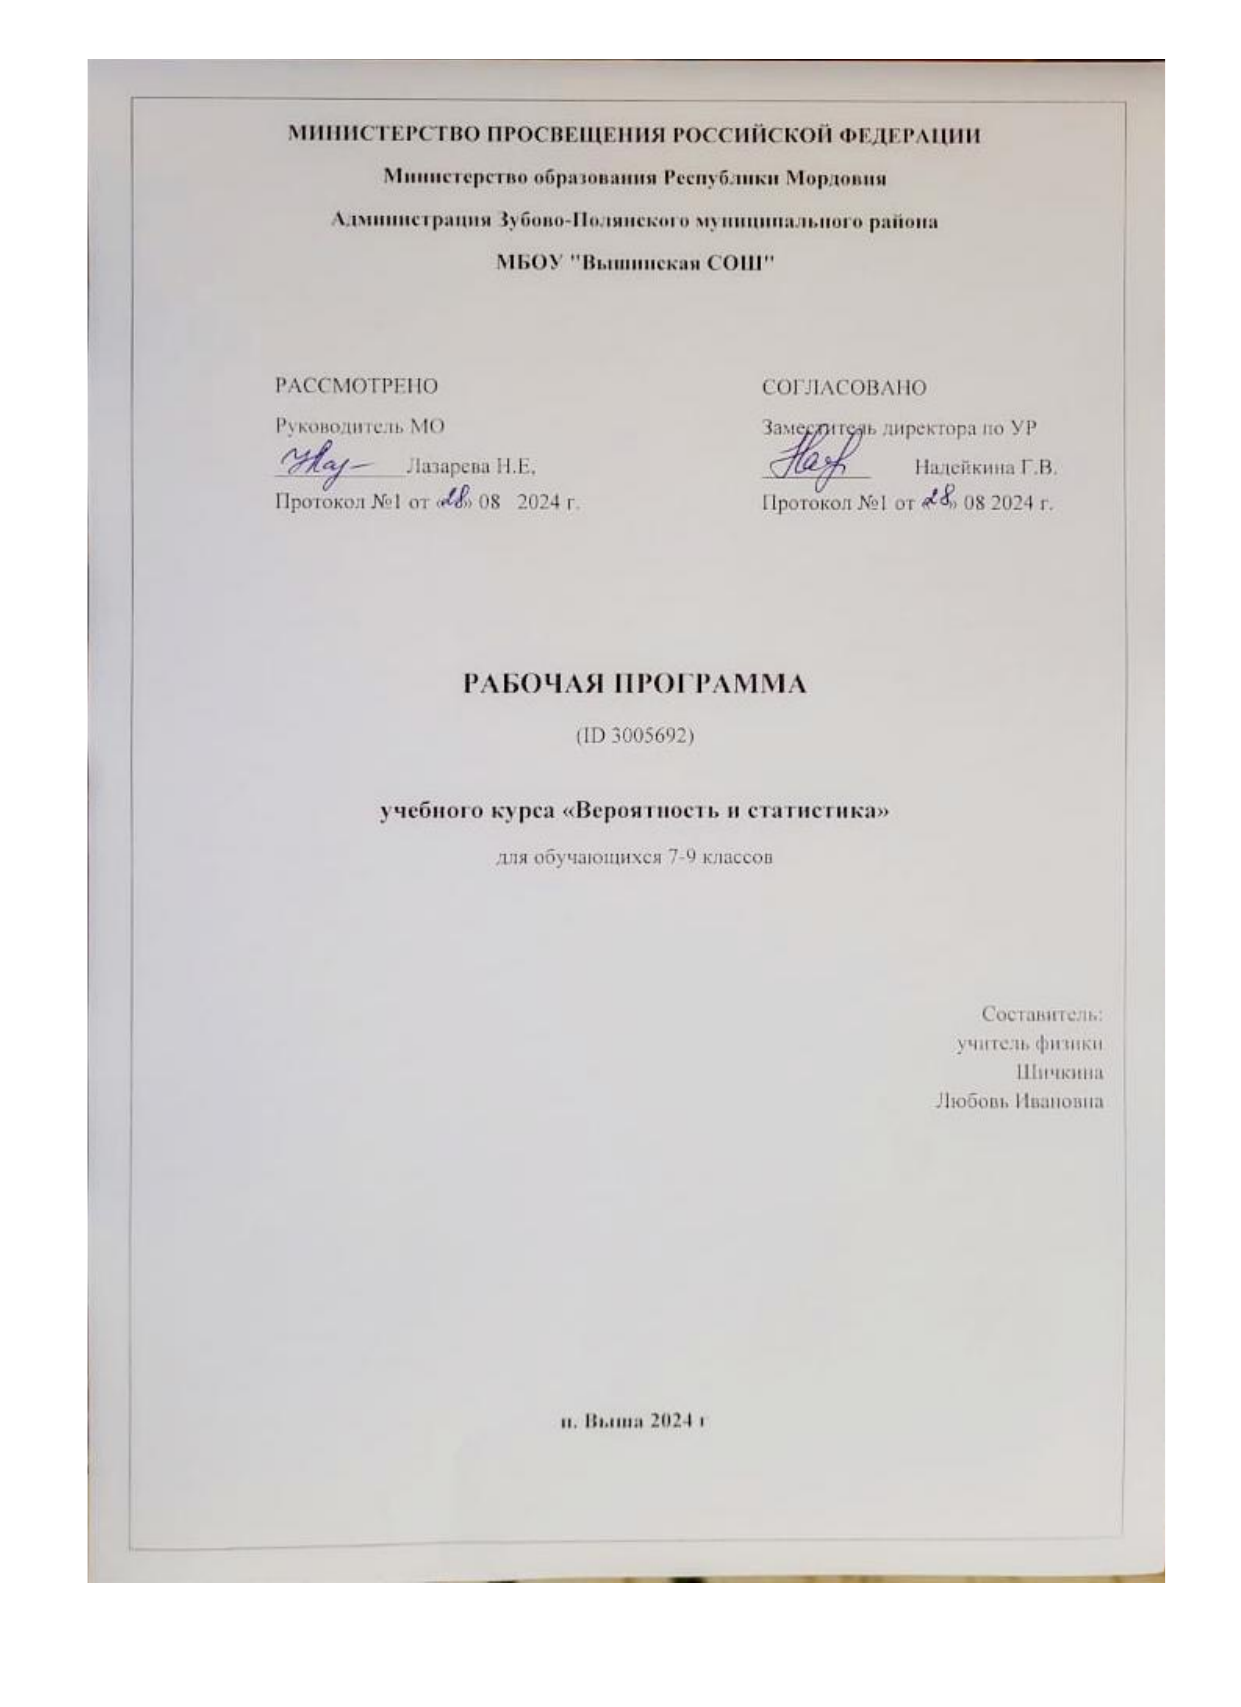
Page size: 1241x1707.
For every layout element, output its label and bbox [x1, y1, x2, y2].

picture [87, 59, 1166, 1583]
